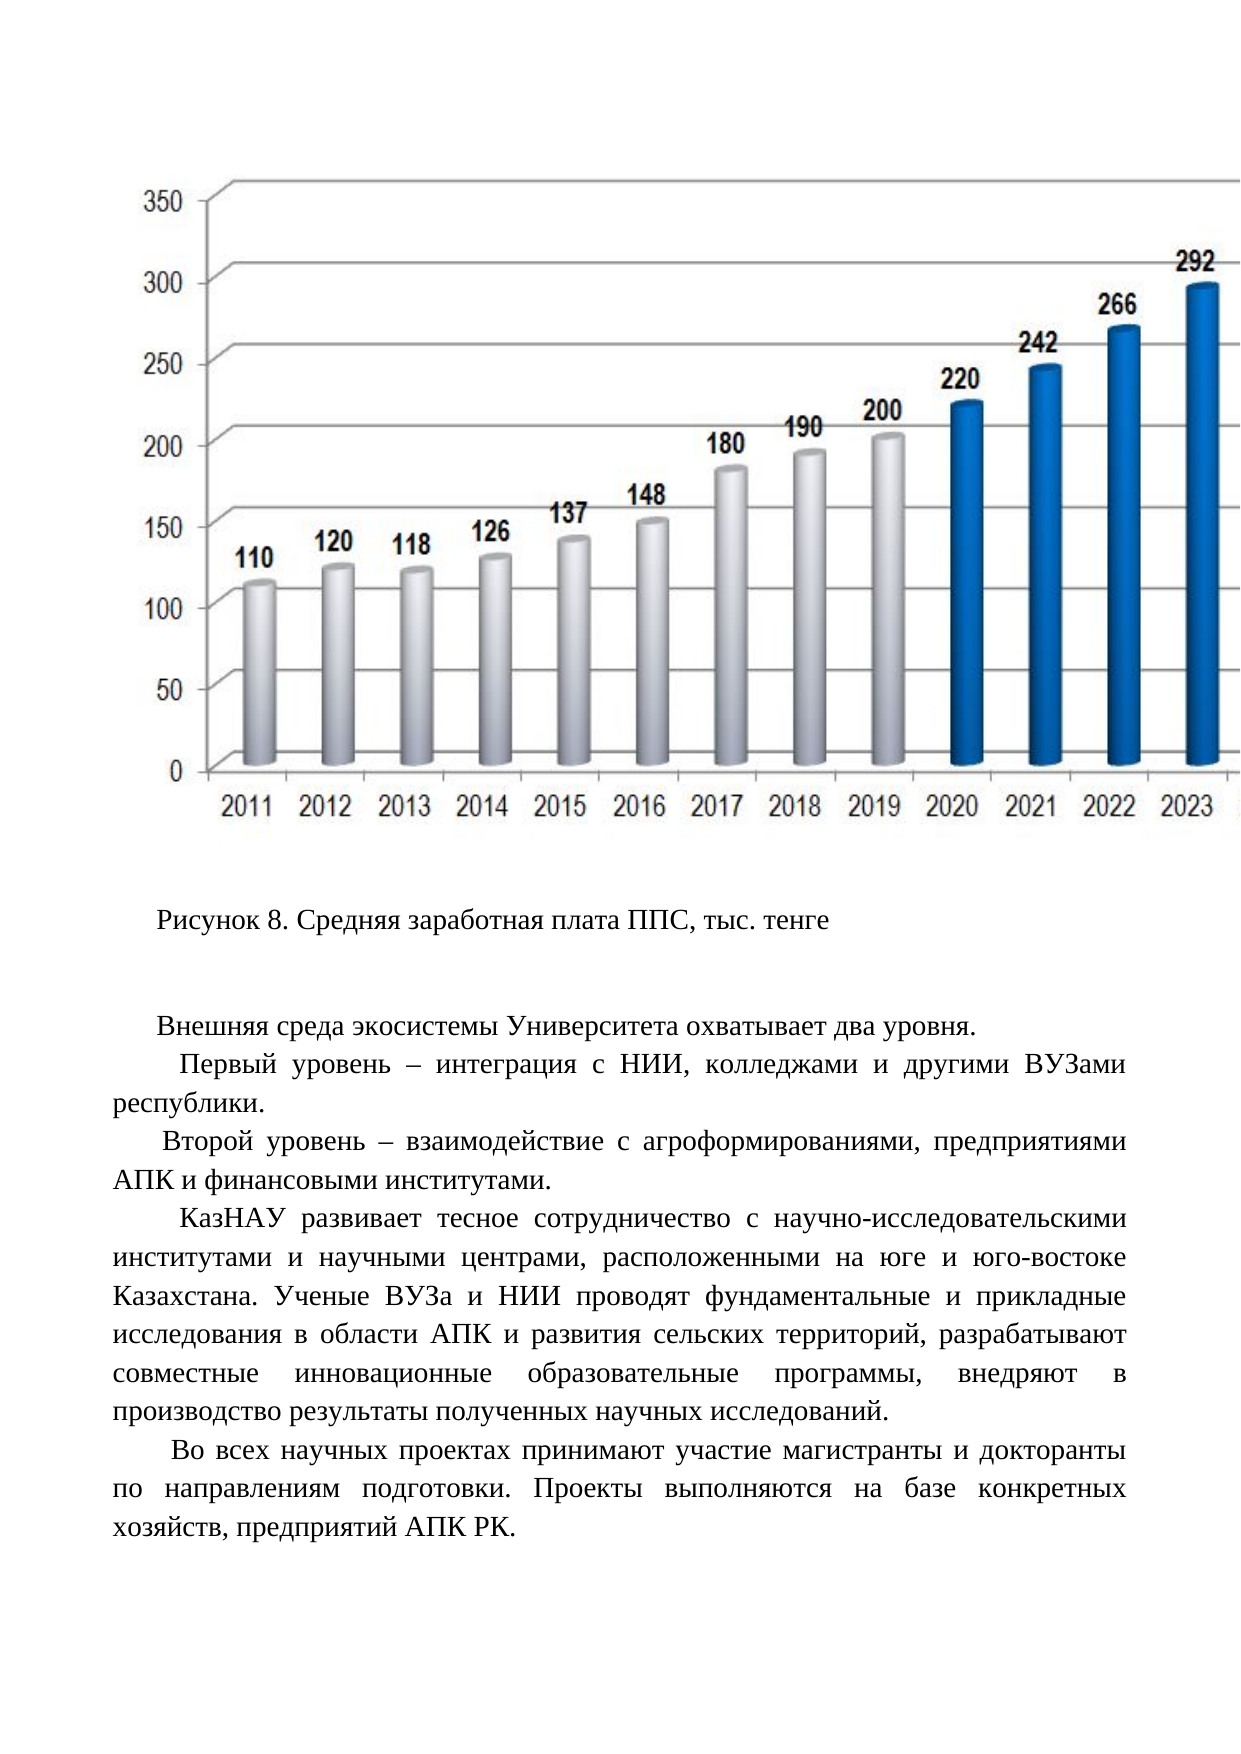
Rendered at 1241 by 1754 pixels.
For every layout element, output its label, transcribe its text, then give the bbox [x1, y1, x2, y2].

picture [112, 150, 1241, 838]
text Внешняя среда экосистемы Университета охватывает два уровня. [112, 1008, 1128, 1041]
text Первый уровень – интеграция с НИИ, колледжами и другими ВУЗами республики. [112, 1046, 1128, 1118]
text Во всех научных проектах принимают участие магистранты и докторанты по направлениям подготовки. Проекты выполняются на базе конкретных хозяйств, предприятий АПК РК. [112, 1432, 1128, 1542]
text Рисунок 8. Средняя заработная плата ППС, тыс. тенге [112, 902, 1128, 935]
text КазНАУ развивает тесное сотрудничество с научно-исследовательскими институтами и научными центрами, расположенными на юге и юго-востоке Казахстана. Ученые ВУЗа и НИИ проводят фундаментальные и прикладные исследования в области АПК и развития сельских территорий, разрабатывают совместные инновационные образовательные программы, внедряют в производство результаты полученных научных исследований. [112, 1201, 1128, 1427]
text Второй уровень – взаимодействие с агроформированиями, предприятиями АПК и финансовыми институтами. [112, 1123, 1128, 1196]
